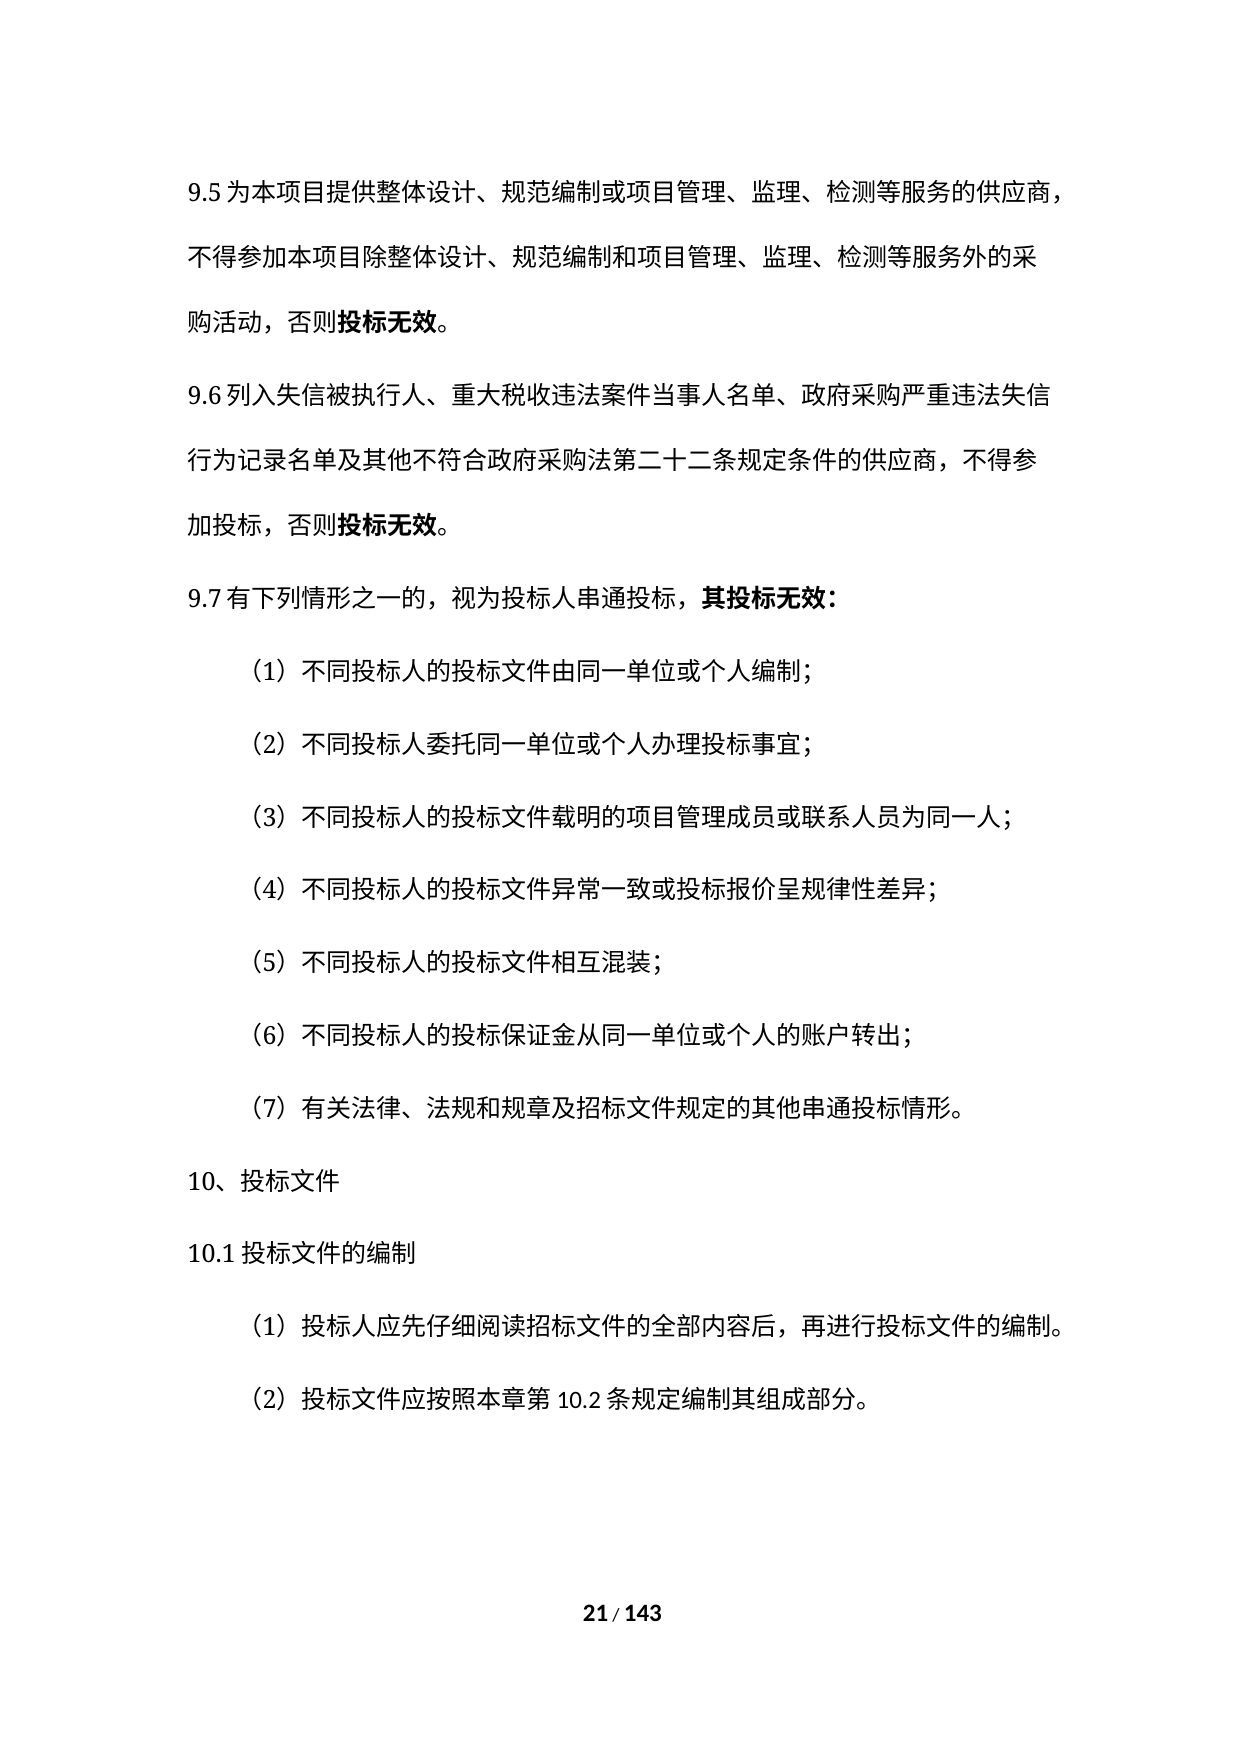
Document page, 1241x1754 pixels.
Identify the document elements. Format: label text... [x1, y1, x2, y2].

text （2）不同投标人委托同一单位或个人办理投标事宜； [187, 710, 1053, 775]
text （1）投标人应先仔细阅读招标文件的全部内容后，再进行投标文件的编制。 [187, 1292, 1053, 1357]
text 9.7有下列情形之一的，视为投标人串通投标，其投标无效： [187, 564, 1053, 629]
text （2）投标文件应按照本章第10.2条规定编制其组成部分。 [187, 1365, 1053, 1430]
text （6）不同投标人的投标保证金从同一单位或个人的账户转出； [187, 1001, 1053, 1066]
text 10.1投标文件的编制 [187, 1219, 1053, 1284]
text （1）不同投标人的投标文件由同一单位或个人编制； [187, 637, 1053, 702]
text 9.6列入失信被执行人、重大税收违法案件当事人名单、政府采购严重违法失信行为记录名单及其他不符合政府采购法第二十二条规定条件的供应商，不得参加投标，否则投标无效。 [187, 361, 1053, 556]
text 9.5为本项目提供整体设计、规范编制或项目管理、监理、检测等服务的供应商，不得参加本项目除整体设计、规范编制和项目管理、监理、检测等服务外的采购活动，否则投标无效。 [187, 158, 1053, 353]
text （5）不同投标人的投标文件相互混装； [187, 928, 1053, 993]
text 10、投标文件 [187, 1147, 1053, 1212]
text （4）不同投标人的投标文件异常一致或投标报价呈规律性差异； [187, 855, 1053, 920]
text （7）有关法律、法规和规章及招标文件规定的其他串通投标情形。 [187, 1074, 1053, 1139]
text （3）不同投标人的投标文件载明的项目管理成员或联系人员为同一人； [187, 783, 1053, 848]
